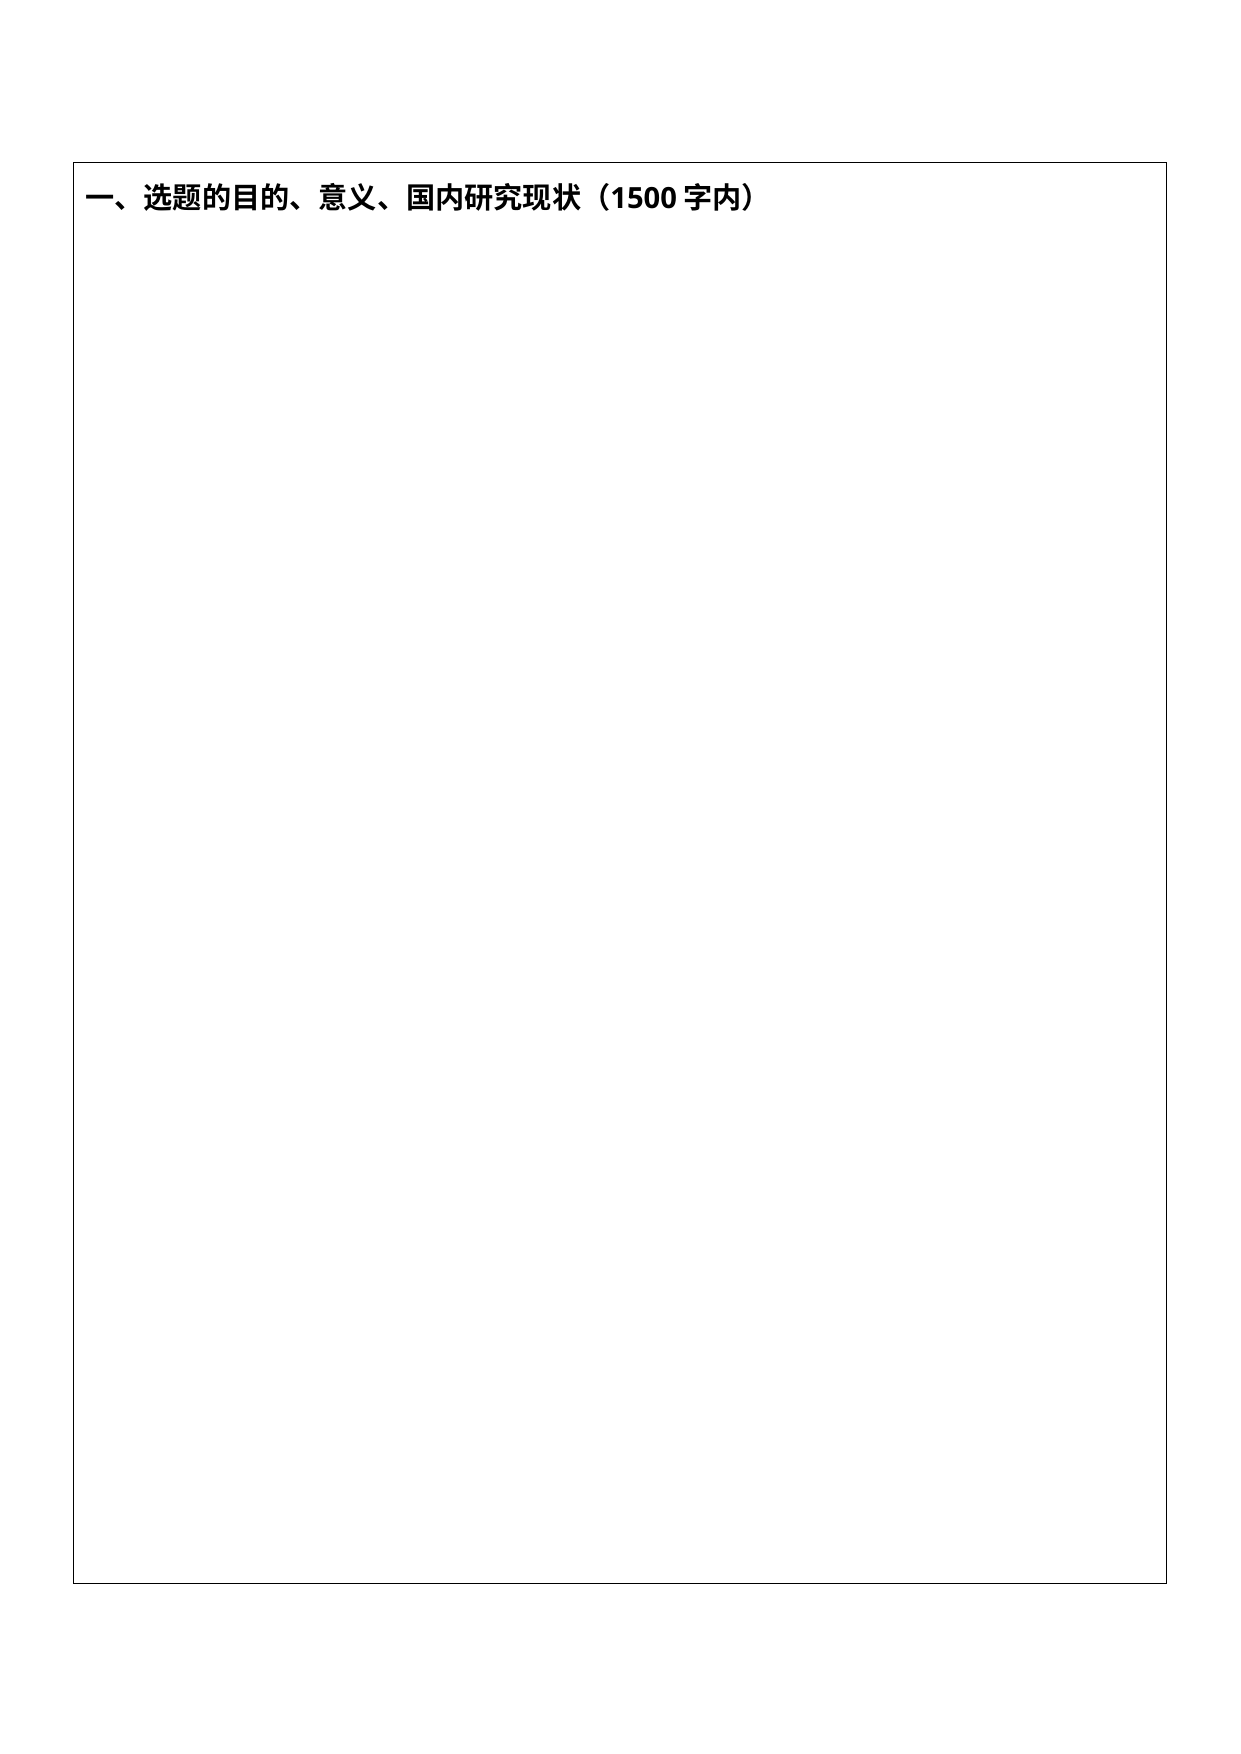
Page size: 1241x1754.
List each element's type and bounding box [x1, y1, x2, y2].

table_cell [74, 163, 1166, 1583]
